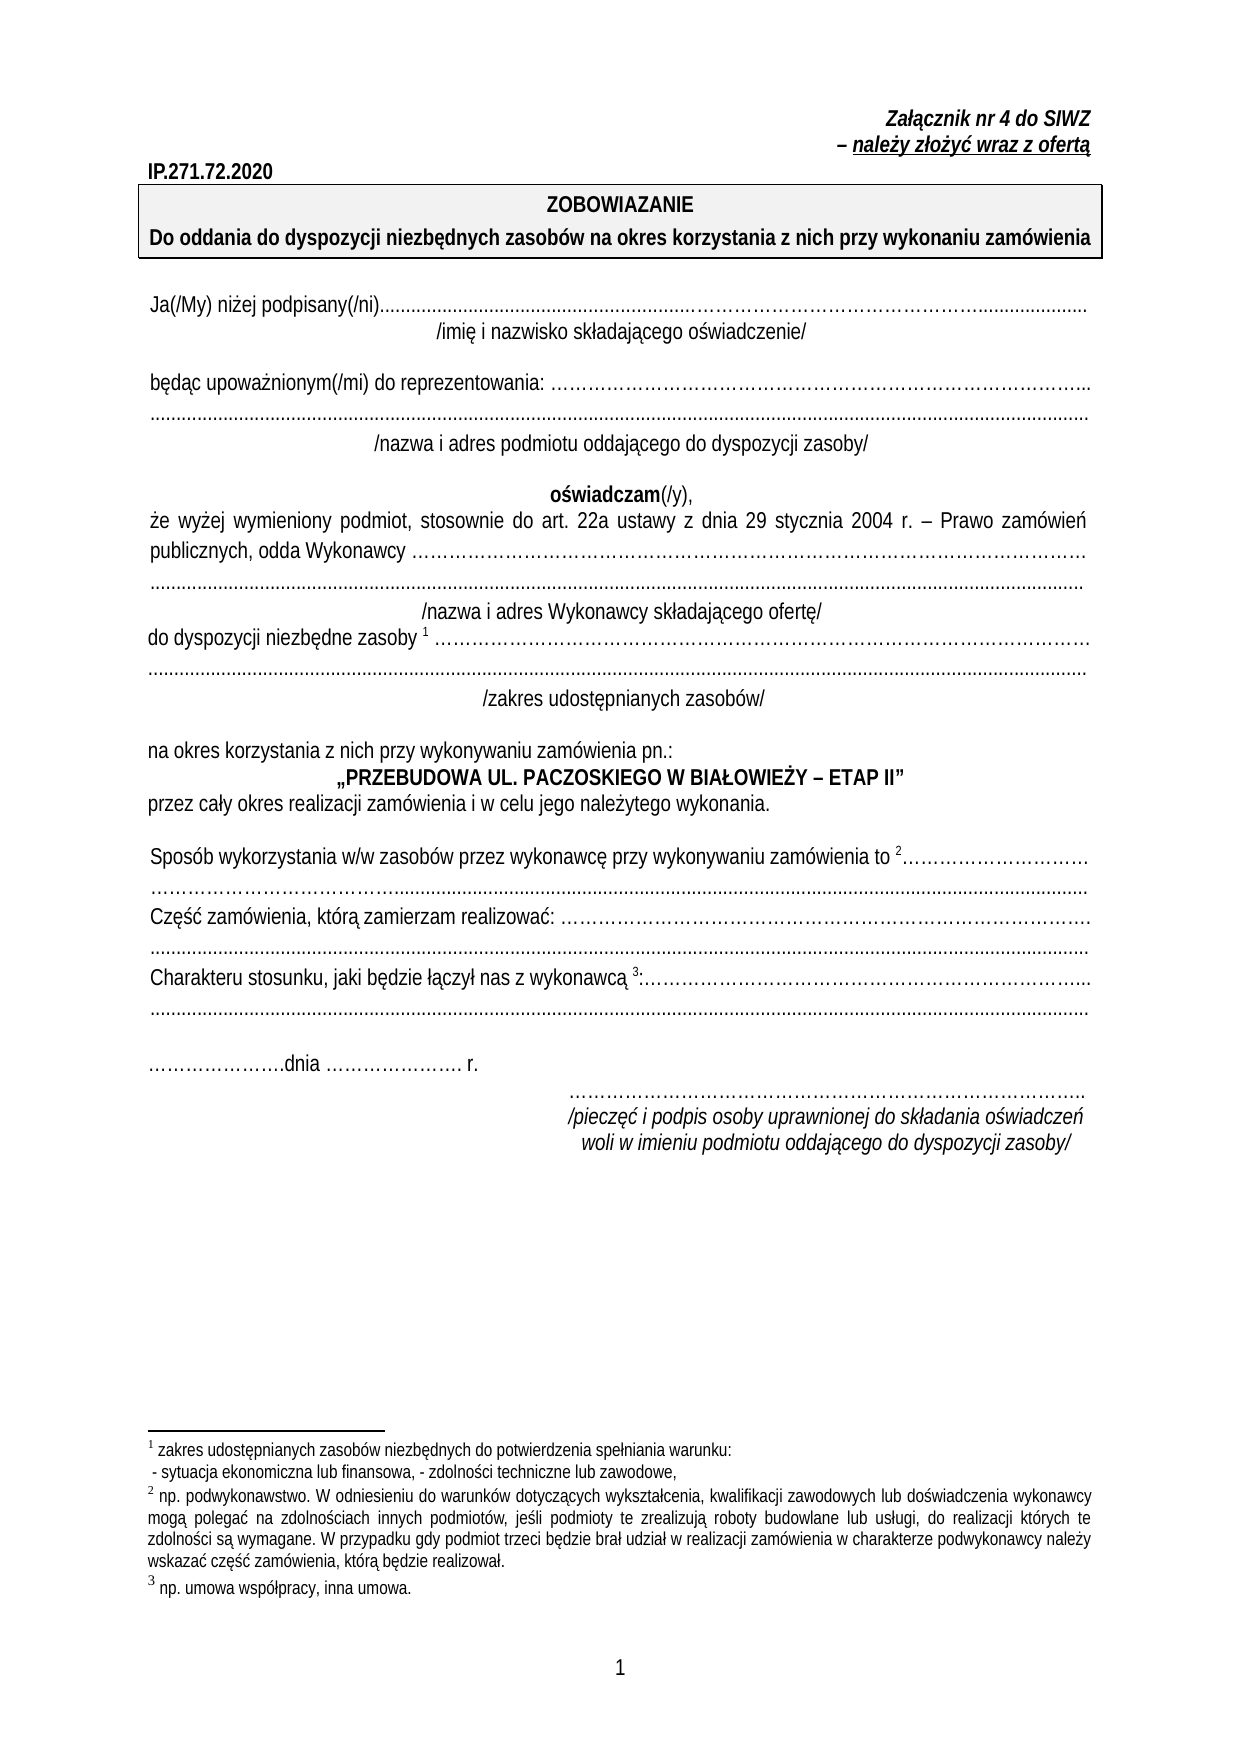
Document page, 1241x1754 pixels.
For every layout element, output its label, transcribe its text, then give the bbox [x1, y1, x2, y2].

text „PRZEBUDOWA UL. PACZOSKIEGO W BIAŁOWIEŻY – ETAP II” [148, 764, 1092, 790]
text Do oddania do dyspozycji niezbędnych zasobów na okres korzystania z nich przy wykonaniu zamówienia [139, 217, 1101, 257]
text ………………….dnia …………………. r. [148, 1050, 1092, 1077]
text .................................................................................................................................................................................... [148, 654, 1092, 681]
text /nazwa i adres podmiotu oddającego do dyspozycji zasoby/ [150, 429, 1092, 456]
text – należy złożyć wraz z ofertą [148, 131, 1092, 158]
text do dyspozycji niezbędne zasoby …………………………………………………………………………………………… [148, 624, 1092, 651]
text ……………………………………………………………………….. [487, 1077, 1092, 1103]
text /zakres udostępnianych zasobów/ [150, 684, 1092, 711]
text że wyżej wymieniony podmiot, stosownie do art. 22a ustawy z dnia 29 stycznia 2004 r. – Prawo zamówień publicznych, odda Wykonawcy ……………………………………………………………………………………………… [150, 507, 1088, 564]
text Ja(/My) niżej podpisany(/ni) ………………………………………..................... [150, 291, 1092, 318]
text oświadczam(/y), [150, 481, 1092, 507]
text /imię i nazwisko składającego oświadczenie/ [150, 318, 1092, 344]
text woli w imieniu podmiotu oddającego do dyspozycji zasoby/ [561, 1129, 1092, 1156]
text Część zamówienia, którą zamierzam realizować: …………………………………………………………………………. [150, 903, 1092, 929]
text na okres korzystania z nich przy wykonywaniu zamówienia pn.: [148, 737, 1092, 764]
text Charakteru stosunku, jaki będzie łączył nas z wykonawcą :……………………………………………………………... .................................................................................................................................................................................... [150, 963, 1092, 1020]
text będąc upoważnionym(/mi) do reprezentowania: …………………………………………………………………………... [150, 369, 1092, 395]
text /nazwa i adres Wykonawcy składającego ofertę/ [150, 598, 1088, 624]
text ................................................................................................................................................................................... [150, 568, 1088, 594]
text .................................................................................................................................................................................... [150, 399, 1092, 426]
text /pieczęć i podpis osoby uprawnionej do składania oświadczeń [561, 1103, 1092, 1129]
text .................................................................................................................................................................................... [150, 933, 1092, 960]
text IP.271.72.2020 [148, 158, 1092, 184]
text przez cały okres realizacji zamówienia i w celu jego należytego wykonania. [148, 790, 1092, 816]
text Sposób wykorzystania w/w zasobów przez wykonawcę przy wykonywaniu zamówienia to ………………………… …………………………………..................................................................................................................................... [150, 843, 1092, 899]
text ZOBOWIAZANIE [139, 185, 1101, 217]
text Załącznik nr 4 do SIWZ [148, 105, 1092, 131]
